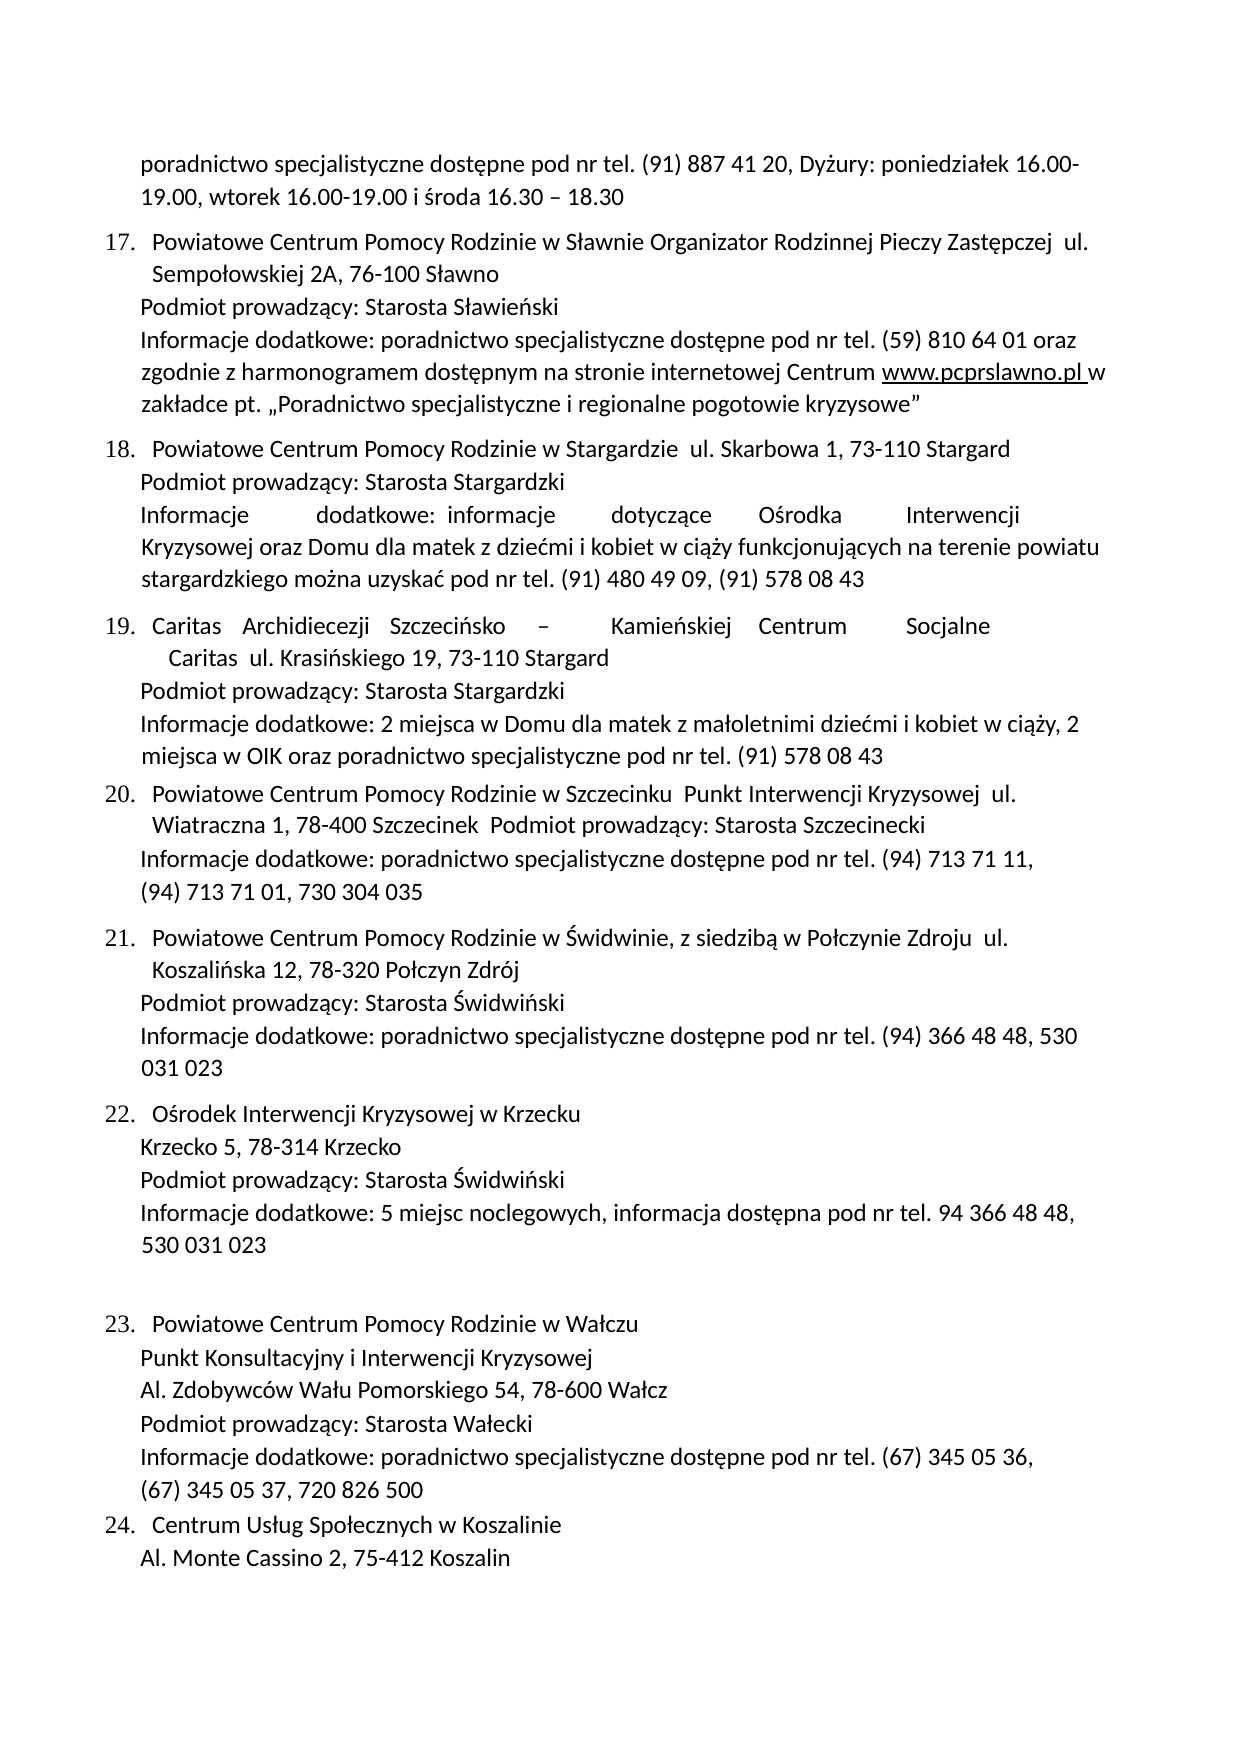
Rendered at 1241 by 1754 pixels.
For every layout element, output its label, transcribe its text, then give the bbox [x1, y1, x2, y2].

list Centrum Usług Społecznych w Koszalinie [104, 1509, 1113, 1540]
text Podmiot prowadzący: Starosta Sławieński [140, 291, 1113, 322]
list Powiatowe Centrum Pomocy Rodzinie w Świdwinie, z siedzibą w Połczynie Zdroju ul. Koszalińska 12, 78-320 Połczyn Zdrój [104, 922, 1113, 985]
text Punkt Konsultacyjny i Interwencji Kryzysowej [140, 1342, 1113, 1372]
text Krzecko 5, 78-314 Krzecko [140, 1131, 1113, 1162]
list Ośrodek Interwencji Kryzysowej w Krzecku [104, 1098, 1113, 1128]
text Podmiot prowadzący: Starosta Stargardzki [140, 676, 1113, 706]
text poradnictwo specjalistyczne dostępne pod nr tel. (91) 887 41 20, Dyżury: poniedziałek 16.00- [140, 148, 1113, 178]
text Podmiot prowadzący: Starosta Świdwiński [140, 1164, 1113, 1194]
text (67) 345 05 37, 720 826 500 [140, 1474, 1113, 1504]
text (94) 713 71 01, 730 304 035 [140, 876, 1113, 906]
text Informacje dodatkowe: poradnictwo specjalistyczne dostępne pod nr tel. (67) 345 05 36, [140, 1441, 1113, 1471]
text Podmiot prowadzący: Starosta Wałecki [140, 1408, 1113, 1438]
list Powiatowe Centrum Pomocy Rodzinie w Stargardzie ul. Skarbowa 1, 73-110 Stargard [104, 433, 1113, 464]
text Informacje dodatkowe: informacje dotyczące Ośrodka Interwencji Kryzysowej oraz Domu dla matek z dziećmi i kobiet w ciąży funkcjonujących na terenie powiatu stargardzkiego można uzyskać pod nr tel. (91) 480 49 09, (91) 578 08 43 [140, 499, 1113, 594]
text Informacje dodatkowe: poradnictwo specjalistyczne dostępne pod nr tel. (94) 366 48 48, 530 031 023 [140, 1020, 1113, 1083]
list Powiatowe Centrum Pomocy Rodzinie w Sławnie Organizator Rodzinnej Pieczy Zastępczej ul. Sempołowskiej 2A, 76-100 Sławno [104, 226, 1113, 289]
text Podmiot prowadzący: Starosta Stargardzki [140, 466, 1113, 497]
text 19.00, wtorek 16.00-19.00 i środa 16.30 – 18.30 [140, 181, 1113, 211]
text Informacje dodatkowe: poradnictwo specjalistyczne dostępne pod nr tel. (94) 713 71 11, [140, 843, 1113, 873]
text Informacje dodatkowe: poradnictwo specjalistyczne dostępne pod nr tel. (59) 810 64 01 oraz zgodnie z harmonogramem dostępnym na stronie internetowej Centrum www.pcprslawno.pl w zakładce pt. „Poradnictwo specjalistyczne i regionalne pogotowie kryzysowe” [140, 324, 1113, 419]
list Caritas Archidiecezji Szczecińsko – Kamieńskiej Centrum Socjalne Caritas ul. Krasińskiego 19, 73-110 Stargard [104, 611, 1113, 673]
list Powiatowe Centrum Pomocy Rodzinie w Wałczu [104, 1309, 1113, 1339]
text Informacje dodatkowe: 5 miejsc noclegowych, informacja dostępna pod nr tel. 94 366 48 48, 530 031 023 [140, 1197, 1113, 1259]
list Powiatowe Centrum Pomocy Rodzinie w Szczecinku Punkt Interwencji Kryzysowej ul. Wiatraczna 1, 78-400 Szczecinek Podmiot prowadzący: Starosta Szczecinecki [104, 778, 1113, 840]
text Al. Zdobywców Wału Pomorskiego 54, 78-600 Wałcz [140, 1375, 1113, 1405]
text Al. Monte Cassino 2, 75-412 Koszalin [140, 1542, 1113, 1573]
text Informacje dodatkowe: 2 miejsca w Domu dla matek z małoletnimi dziećmi i kobiet w ciąży, 2 miejsca w OIK oraz poradnictwo specjalistyczne pod nr tel. (91) 578 08 43 [140, 708, 1113, 771]
text Podmiot prowadzący: Starosta Świdwiński [140, 987, 1113, 1018]
